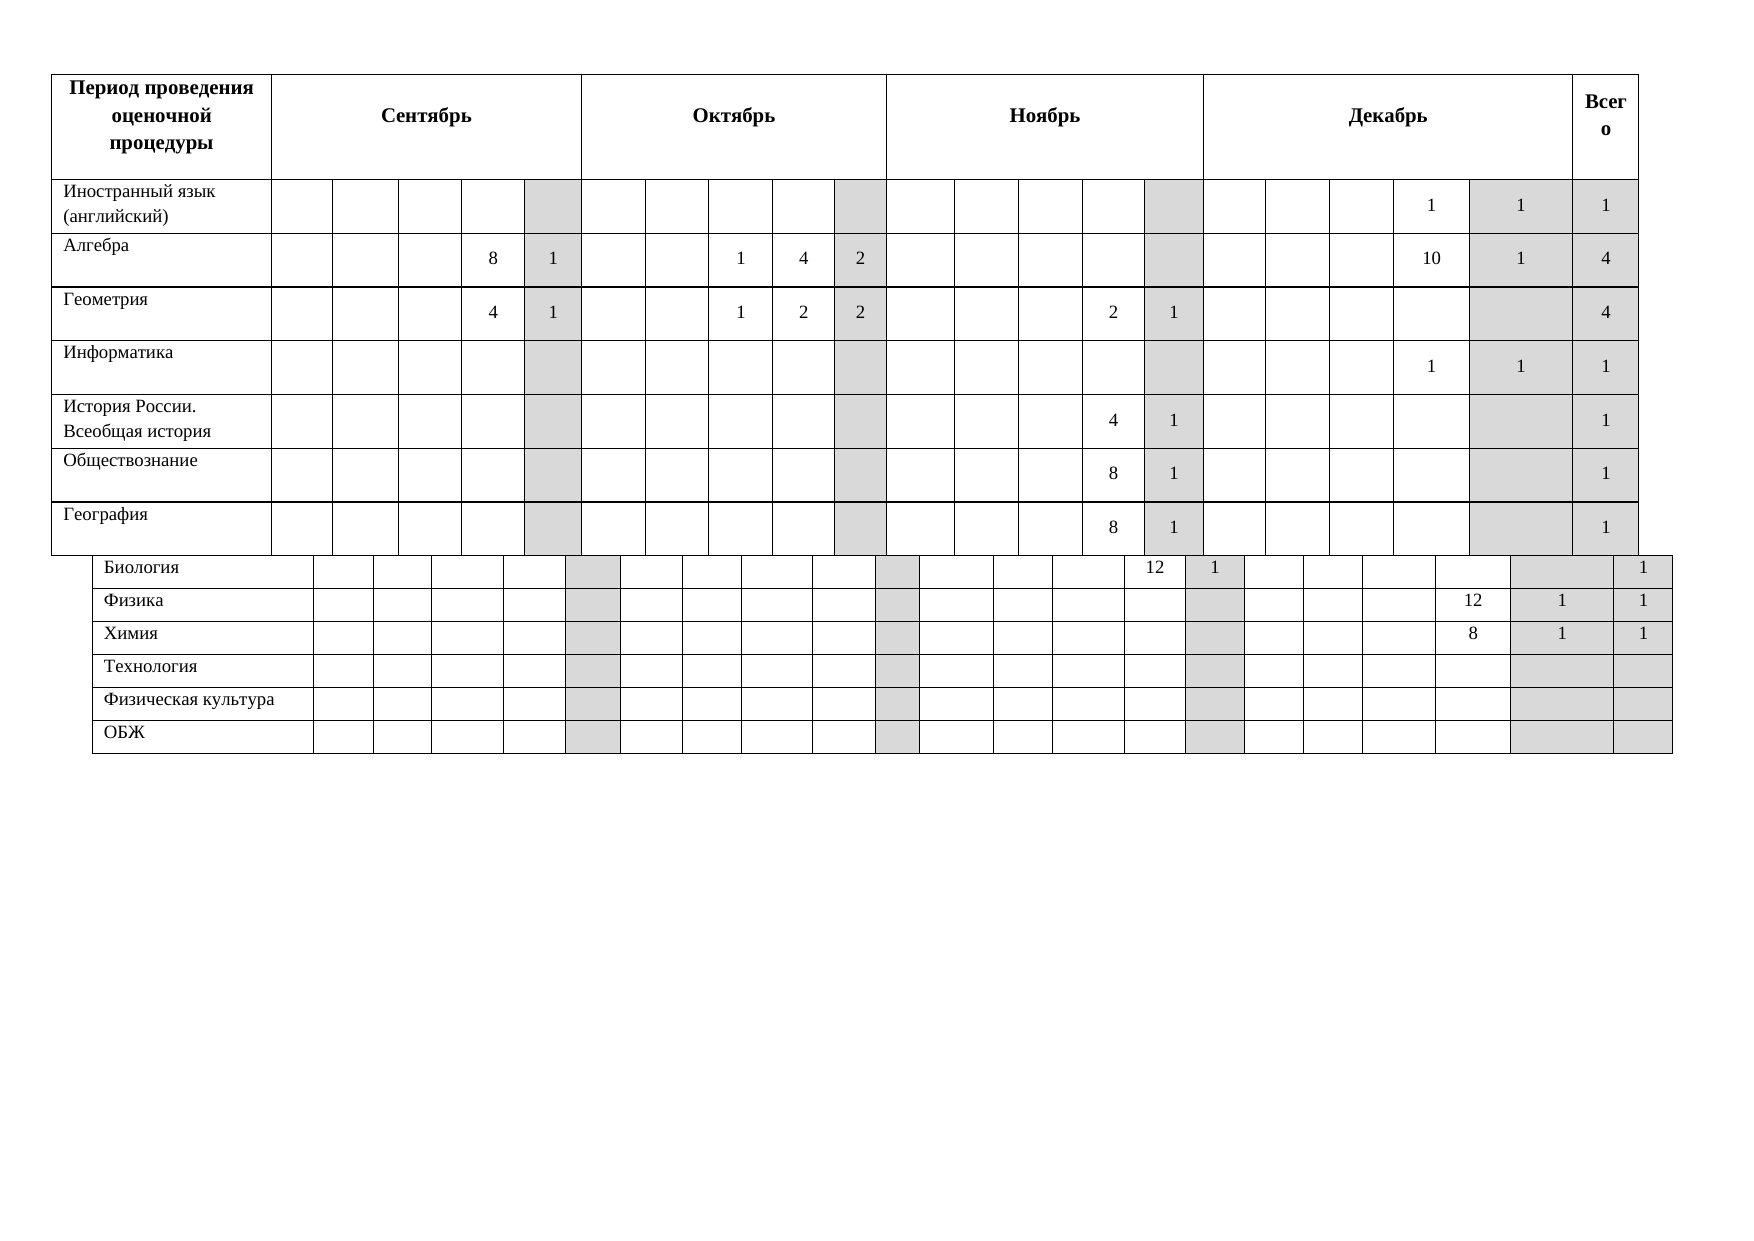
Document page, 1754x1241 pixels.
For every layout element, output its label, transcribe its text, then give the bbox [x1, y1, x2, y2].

table_cell [272, 288, 332, 340]
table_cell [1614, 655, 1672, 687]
table_header Сентябрь [272, 75, 581, 179]
table_cell [566, 556, 620, 588]
table_cell [1145, 180, 1203, 233]
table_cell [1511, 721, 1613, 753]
table_cell [1266, 395, 1329, 448]
table_cell [504, 556, 565, 588]
table_cell [709, 180, 772, 233]
table_cell [1470, 395, 1572, 448]
table_cell [646, 234, 708, 286]
table_cell [399, 288, 461, 340]
table_cell [1266, 234, 1329, 286]
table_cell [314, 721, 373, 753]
table_cell Физика [93, 589, 313, 621]
table_cell [525, 341, 581, 394]
table_cell [646, 341, 708, 394]
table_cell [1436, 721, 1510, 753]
table_cell [1470, 288, 1572, 340]
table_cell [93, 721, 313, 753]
table_cell [504, 622, 565, 654]
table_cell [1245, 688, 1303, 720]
table_cell [955, 180, 1018, 233]
table_cell Информатика [52, 341, 271, 394]
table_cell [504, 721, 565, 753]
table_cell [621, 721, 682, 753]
table_cell [525, 449, 581, 501]
table_cell [333, 341, 398, 394]
table_cell [835, 180, 886, 233]
table_cell [742, 622, 812, 654]
table_cell [955, 288, 1018, 340]
table_cell История России. Всеобщая история [52, 395, 271, 448]
table_cell [1470, 503, 1572, 555]
table_cell [1266, 341, 1329, 394]
table_cell [646, 449, 708, 501]
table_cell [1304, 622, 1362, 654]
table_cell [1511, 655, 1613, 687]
table_cell [1330, 180, 1393, 233]
table_cell [432, 622, 503, 654]
table_cell [333, 288, 398, 340]
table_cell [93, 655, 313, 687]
table_cell 4 [1573, 234, 1638, 286]
table_cell 1 [1614, 556, 1672, 588]
table_cell [1363, 556, 1435, 588]
table_cell 1 [1511, 589, 1613, 621]
table_cell [1266, 288, 1329, 340]
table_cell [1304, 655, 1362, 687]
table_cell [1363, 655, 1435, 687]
table_cell 1 [1573, 341, 1638, 394]
table_cell [621, 622, 682, 654]
table_cell Геометрия [52, 288, 271, 340]
table_cell [1304, 589, 1362, 621]
table_cell [462, 449, 524, 501]
table_cell Обществознание [52, 449, 271, 501]
table_cell [1204, 234, 1265, 286]
table_cell [1125, 589, 1185, 621]
table_cell [1019, 395, 1082, 448]
table_cell [1019, 449, 1082, 501]
table_cell [742, 556, 812, 588]
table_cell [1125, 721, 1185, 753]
table_cell [1083, 341, 1144, 394]
table_cell [742, 589, 812, 621]
table_cell [462, 503, 524, 555]
table_cell [1053, 622, 1124, 654]
table_cell [1204, 449, 1265, 501]
table_cell [1245, 622, 1303, 654]
table_cell [1330, 395, 1393, 448]
table_cell [835, 449, 886, 501]
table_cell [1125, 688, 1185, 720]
table_cell [462, 395, 524, 448]
table_cell [813, 622, 875, 654]
table_cell [813, 589, 875, 621]
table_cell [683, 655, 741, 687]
table_cell [432, 589, 503, 621]
table_cell [683, 556, 741, 588]
table_cell [773, 449, 834, 501]
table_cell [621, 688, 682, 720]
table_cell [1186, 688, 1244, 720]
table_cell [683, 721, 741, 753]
table_cell 4 [1573, 288, 1638, 340]
table_cell [399, 503, 461, 555]
table_cell [1145, 341, 1203, 394]
table_cell [272, 180, 332, 233]
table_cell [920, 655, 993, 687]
table_cell 1 [1573, 503, 1638, 555]
table_cell [399, 395, 461, 448]
table_cell [646, 288, 708, 340]
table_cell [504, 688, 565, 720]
table_header Период проведения оценочной процедуры [52, 75, 271, 179]
table_cell [314, 556, 373, 588]
table_cell [399, 341, 461, 394]
table_cell [1019, 288, 1082, 340]
table_cell [709, 503, 772, 555]
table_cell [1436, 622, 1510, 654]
table_cell [887, 395, 954, 448]
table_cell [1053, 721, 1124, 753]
table_cell [1053, 556, 1124, 588]
table_cell [646, 503, 708, 555]
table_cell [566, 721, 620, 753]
table_cell Химия [93, 622, 313, 654]
table_cell [887, 288, 954, 340]
table_header Ноябрь [887, 75, 1203, 179]
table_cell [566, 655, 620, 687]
table_cell [1245, 556, 1303, 588]
table_cell 2 [835, 234, 886, 286]
table_cell 1 [1573, 395, 1638, 448]
table_cell Биология [93, 556, 313, 588]
table_cell [1330, 503, 1393, 555]
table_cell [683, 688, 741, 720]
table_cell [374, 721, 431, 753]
table_cell [835, 395, 886, 448]
table_cell [582, 449, 645, 501]
table_cell [1204, 288, 1265, 340]
table_cell [582, 395, 645, 448]
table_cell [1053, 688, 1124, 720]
table_cell [272, 234, 332, 286]
table_cell 12 [1436, 589, 1510, 621]
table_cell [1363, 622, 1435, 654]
table_cell 1 [1614, 589, 1672, 621]
table_cell [876, 622, 919, 654]
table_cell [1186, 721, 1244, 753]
table_cell [955, 449, 1018, 501]
table_cell [314, 622, 373, 654]
table_cell [462, 341, 524, 394]
table_cell [1019, 341, 1082, 394]
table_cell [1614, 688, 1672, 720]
table_cell 4 [773, 234, 834, 286]
table_cell [1186, 622, 1244, 654]
table_cell [955, 234, 1018, 286]
table_cell [876, 556, 919, 588]
table_cell [1330, 288, 1393, 340]
table_cell [646, 395, 708, 448]
table_cell 10 [1394, 234, 1469, 286]
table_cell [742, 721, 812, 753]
table_cell [1083, 180, 1144, 233]
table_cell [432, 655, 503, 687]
table_cell [272, 395, 332, 448]
table_cell [399, 449, 461, 501]
table_cell Алгебра [52, 234, 271, 286]
table_cell [399, 180, 461, 233]
table_cell 1 [1145, 449, 1203, 501]
table_cell [1436, 556, 1510, 588]
table_cell [566, 622, 620, 654]
table_cell [1363, 589, 1435, 621]
table_cell [955, 341, 1018, 394]
table_cell [333, 503, 398, 555]
table_cell [314, 589, 373, 621]
table_cell 1 [1573, 180, 1638, 233]
table_cell [582, 341, 645, 394]
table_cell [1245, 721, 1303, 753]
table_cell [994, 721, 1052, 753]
table_cell [621, 589, 682, 621]
table_cell [525, 395, 581, 448]
table_cell 2 [1083, 288, 1144, 340]
table_cell 2 [835, 288, 886, 340]
table_cell 1 [1394, 180, 1469, 233]
table_cell [773, 180, 834, 233]
table_cell [1019, 180, 1082, 233]
table_cell [1470, 449, 1572, 501]
table_cell [525, 503, 581, 555]
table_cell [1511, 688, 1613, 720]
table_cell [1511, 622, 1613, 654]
table_cell 1 [525, 234, 581, 286]
table_cell [994, 589, 1052, 621]
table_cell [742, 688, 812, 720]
table_cell [333, 234, 398, 286]
table_cell [1266, 503, 1329, 555]
table_cell [432, 556, 503, 588]
table_cell [1245, 589, 1303, 621]
table_cell [621, 556, 682, 588]
table_cell [955, 503, 1018, 555]
table_cell [994, 622, 1052, 654]
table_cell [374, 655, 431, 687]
table_cell [374, 556, 431, 588]
table_cell [887, 341, 954, 394]
table_cell 8 [462, 234, 524, 286]
table_cell 1 [1394, 341, 1469, 394]
table_header Всего [1573, 75, 1638, 179]
table_cell [1204, 395, 1265, 448]
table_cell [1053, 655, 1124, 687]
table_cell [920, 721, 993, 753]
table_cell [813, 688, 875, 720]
table_cell [333, 449, 398, 501]
table_cell [1394, 288, 1469, 340]
table_cell 1 [1145, 503, 1203, 555]
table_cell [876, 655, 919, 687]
table_cell [272, 503, 332, 555]
table_cell [582, 234, 645, 286]
table_cell 8 [1083, 503, 1144, 555]
table_cell [835, 503, 886, 555]
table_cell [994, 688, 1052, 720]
table_cell [1511, 556, 1613, 588]
table_cell [504, 589, 565, 621]
table_cell [920, 589, 993, 621]
table_cell [773, 503, 834, 555]
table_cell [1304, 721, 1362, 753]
table_cell [887, 503, 954, 555]
table_cell [582, 503, 645, 555]
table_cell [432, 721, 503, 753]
table_cell 1 [1470, 180, 1572, 233]
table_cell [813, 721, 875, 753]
table_cell [920, 622, 993, 654]
table_cell [773, 341, 834, 394]
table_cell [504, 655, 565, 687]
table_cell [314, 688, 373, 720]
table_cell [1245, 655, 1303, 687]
table_cell [1266, 180, 1329, 233]
table_cell [1330, 234, 1393, 286]
table_cell [272, 449, 332, 501]
table_cell [1019, 503, 1082, 555]
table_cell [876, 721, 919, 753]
table_cell [887, 234, 954, 286]
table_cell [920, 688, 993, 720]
table_cell [1145, 234, 1203, 286]
table_cell [1204, 341, 1265, 394]
table_cell [1053, 589, 1124, 621]
table_cell [835, 341, 886, 394]
table_cell [374, 622, 431, 654]
table_cell [582, 180, 645, 233]
table_cell [709, 395, 772, 448]
table_cell [773, 395, 834, 448]
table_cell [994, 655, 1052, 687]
table_cell [1330, 341, 1393, 394]
table_cell [1019, 234, 1082, 286]
table_cell [683, 589, 741, 621]
table_cell [566, 589, 620, 621]
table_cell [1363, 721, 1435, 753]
table_cell [887, 180, 954, 233]
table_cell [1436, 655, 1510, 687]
table_cell [1330, 449, 1393, 501]
table_cell 1 [1145, 395, 1203, 448]
table_cell [333, 395, 398, 448]
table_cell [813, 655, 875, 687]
table_cell 2 [773, 288, 834, 340]
table_cell 12 [1125, 556, 1185, 588]
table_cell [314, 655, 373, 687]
table_cell [876, 589, 919, 621]
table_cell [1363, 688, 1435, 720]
table_cell [1394, 395, 1469, 448]
table_cell [813, 556, 875, 588]
table_cell 1 [1573, 449, 1638, 501]
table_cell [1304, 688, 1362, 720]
table_cell 1 [709, 288, 772, 340]
table_cell [709, 341, 772, 394]
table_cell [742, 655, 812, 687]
table_cell [333, 180, 398, 233]
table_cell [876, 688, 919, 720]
table_cell 1 [525, 288, 581, 340]
table_cell [399, 234, 461, 286]
table_cell [525, 180, 581, 233]
table_cell [1304, 556, 1362, 588]
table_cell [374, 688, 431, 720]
table_cell 8 [1083, 449, 1144, 501]
table_cell [955, 395, 1018, 448]
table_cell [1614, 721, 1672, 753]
table_cell 1 [1145, 288, 1203, 340]
table_header Декабрь [1204, 75, 1572, 179]
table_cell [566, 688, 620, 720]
table_cell 1 [1470, 234, 1572, 286]
table_cell [1266, 449, 1329, 501]
table_cell [920, 556, 993, 588]
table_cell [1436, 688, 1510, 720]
table_cell Иностранный язык (английский) [52, 180, 271, 233]
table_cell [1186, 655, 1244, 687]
table_cell [1394, 449, 1469, 501]
table_cell 1 [709, 234, 772, 286]
table_cell 4 [462, 288, 524, 340]
table_cell [272, 341, 332, 394]
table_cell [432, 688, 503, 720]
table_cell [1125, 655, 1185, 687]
table_cell [1125, 622, 1185, 654]
table_header Октябрь [582, 75, 886, 179]
table_cell [994, 556, 1052, 588]
table_cell [887, 449, 954, 501]
table_cell 4 [1083, 395, 1144, 448]
table_cell 1 [1470, 341, 1572, 394]
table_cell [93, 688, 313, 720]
table_cell [683, 622, 741, 654]
table_cell [1083, 234, 1144, 286]
table_cell [646, 180, 708, 233]
table_cell [582, 288, 645, 340]
table_cell [1204, 180, 1265, 233]
table_cell [462, 180, 524, 233]
table_cell [1394, 503, 1469, 555]
table_cell 1 [1186, 556, 1244, 588]
table_cell [709, 449, 772, 501]
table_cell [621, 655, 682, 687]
table_cell [1204, 503, 1265, 555]
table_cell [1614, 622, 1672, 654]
table_cell [374, 589, 431, 621]
table_cell [1186, 589, 1244, 621]
table_cell География [52, 503, 271, 555]
